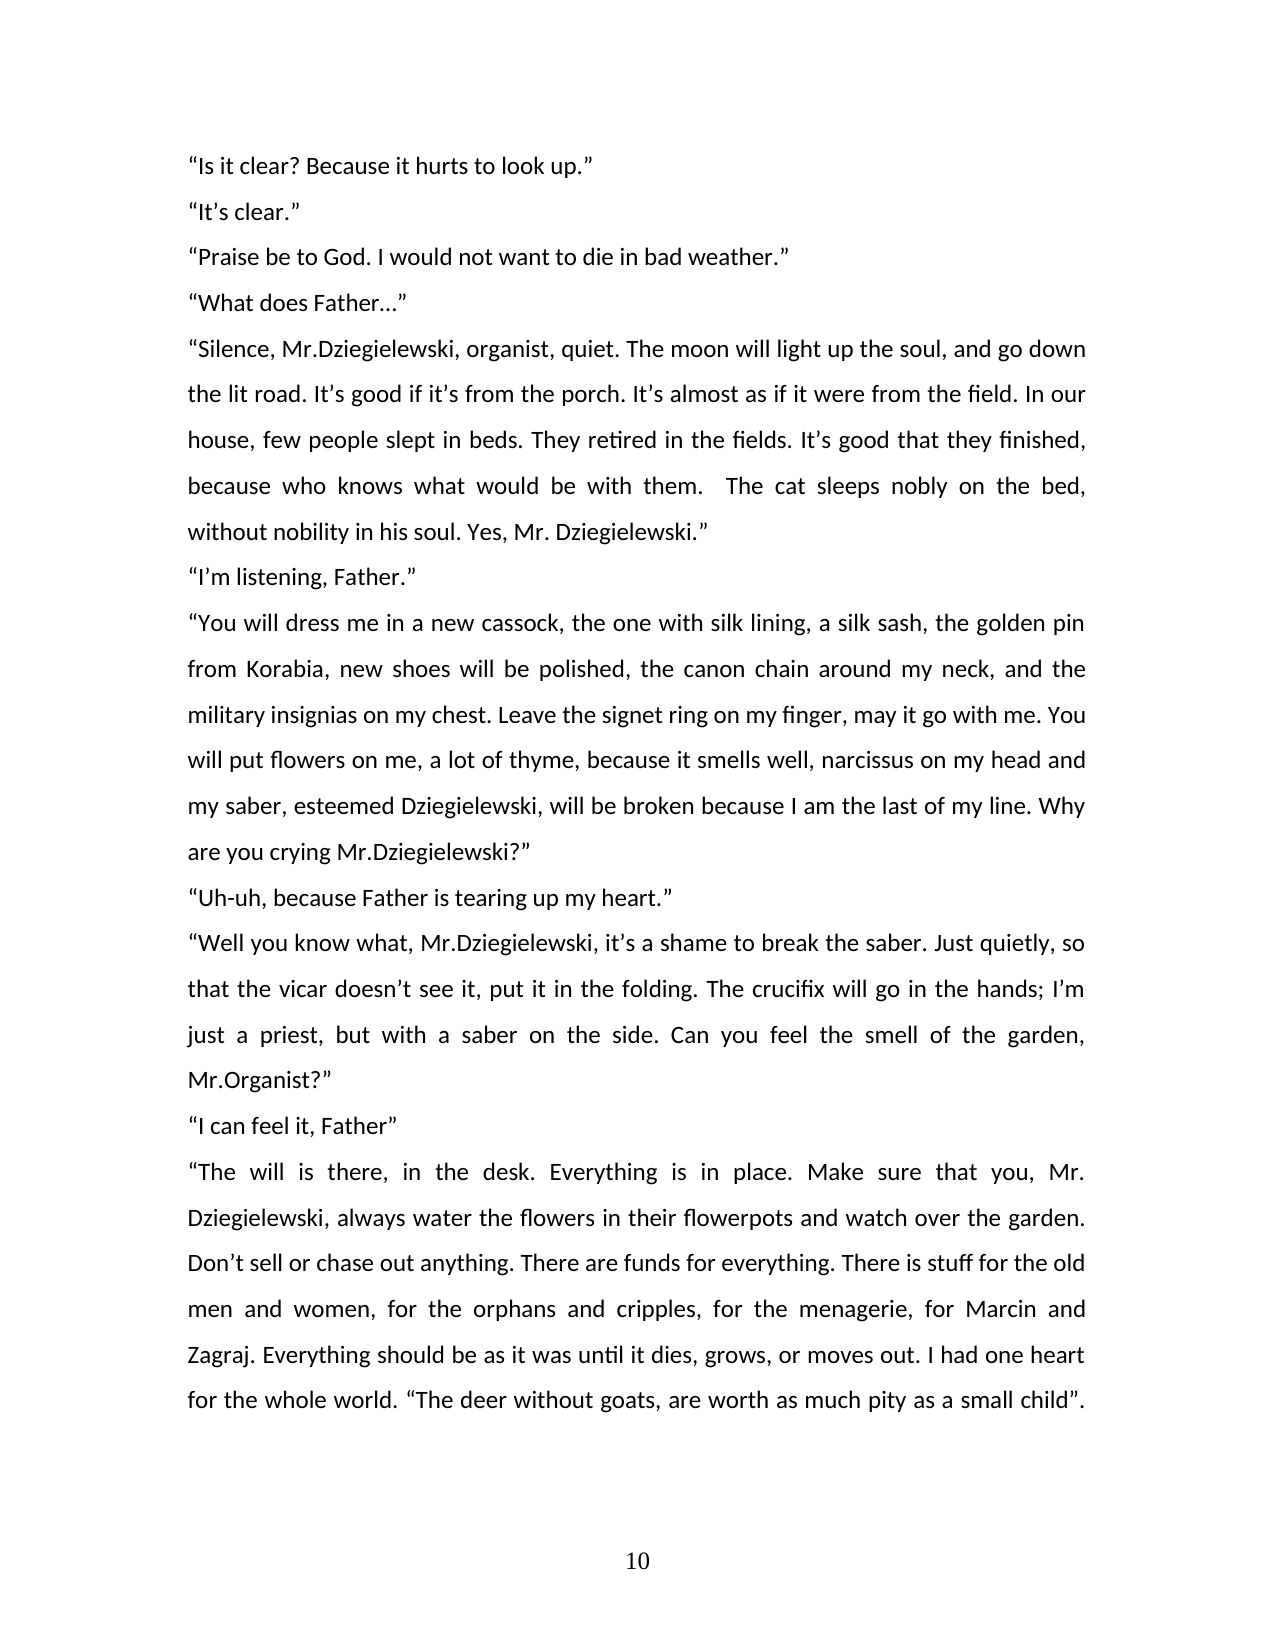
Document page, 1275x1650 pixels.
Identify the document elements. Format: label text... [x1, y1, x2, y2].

text “Well you know what, Mr.Dziegielewski, it’s a shame to break the saber. Just quietly, so that the vicar doesn’t see it, put it in the folding. The crucifix will go in the hands; I’m just a priest, but with a saber on the side. Can you feel the smell of the garden, Mr.Organist?” [187, 927, 1087, 1095]
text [187, 1156, 1087, 1415]
text “I can feel it, Father” [187, 1110, 1087, 1141]
text “Uh-uh, because Father is tearing up my heart.” [187, 882, 1087, 912]
text “Silence, Mr.Dziegielewski, organist, quiet. The moon will light up the soul, and go down the lit road. It’s good if it’s from the porch. It’s almost as if it were from the field. In our house, few people slept in beds. They retired in the fields. It’s good that they finished, because who knows what would be with them. The cat sleeps nobly on the bed, without nobility in his soul. Yes, Mr. Dziegielewski.” [187, 333, 1087, 546]
text “You will dress me in a new cassock, the one with silk lining, a silk sash, the golden pin from Korabia, new shoes will be polished, the canon chain around my neck, and the military insignias on my chest. Leave the signet ring on my finger, may it go with me. You will put flowers on me, a lot of thyme, because it smells well, narcissus on my head and my saber, esteemed Dziegielewski, will be broken because I am the last of my line. Why are you crying Mr.Dziegielewski?” [187, 607, 1087, 866]
text “I’m listening, Father.” [187, 562, 1087, 592]
text “What does Father…” [187, 287, 1087, 318]
text “It’s clear.” [187, 196, 1087, 226]
text “Praise be to God. I would not want to die in bad weather.” [187, 241, 1087, 272]
text “Is it clear? Because it hurts to look up.” [187, 150, 1087, 181]
